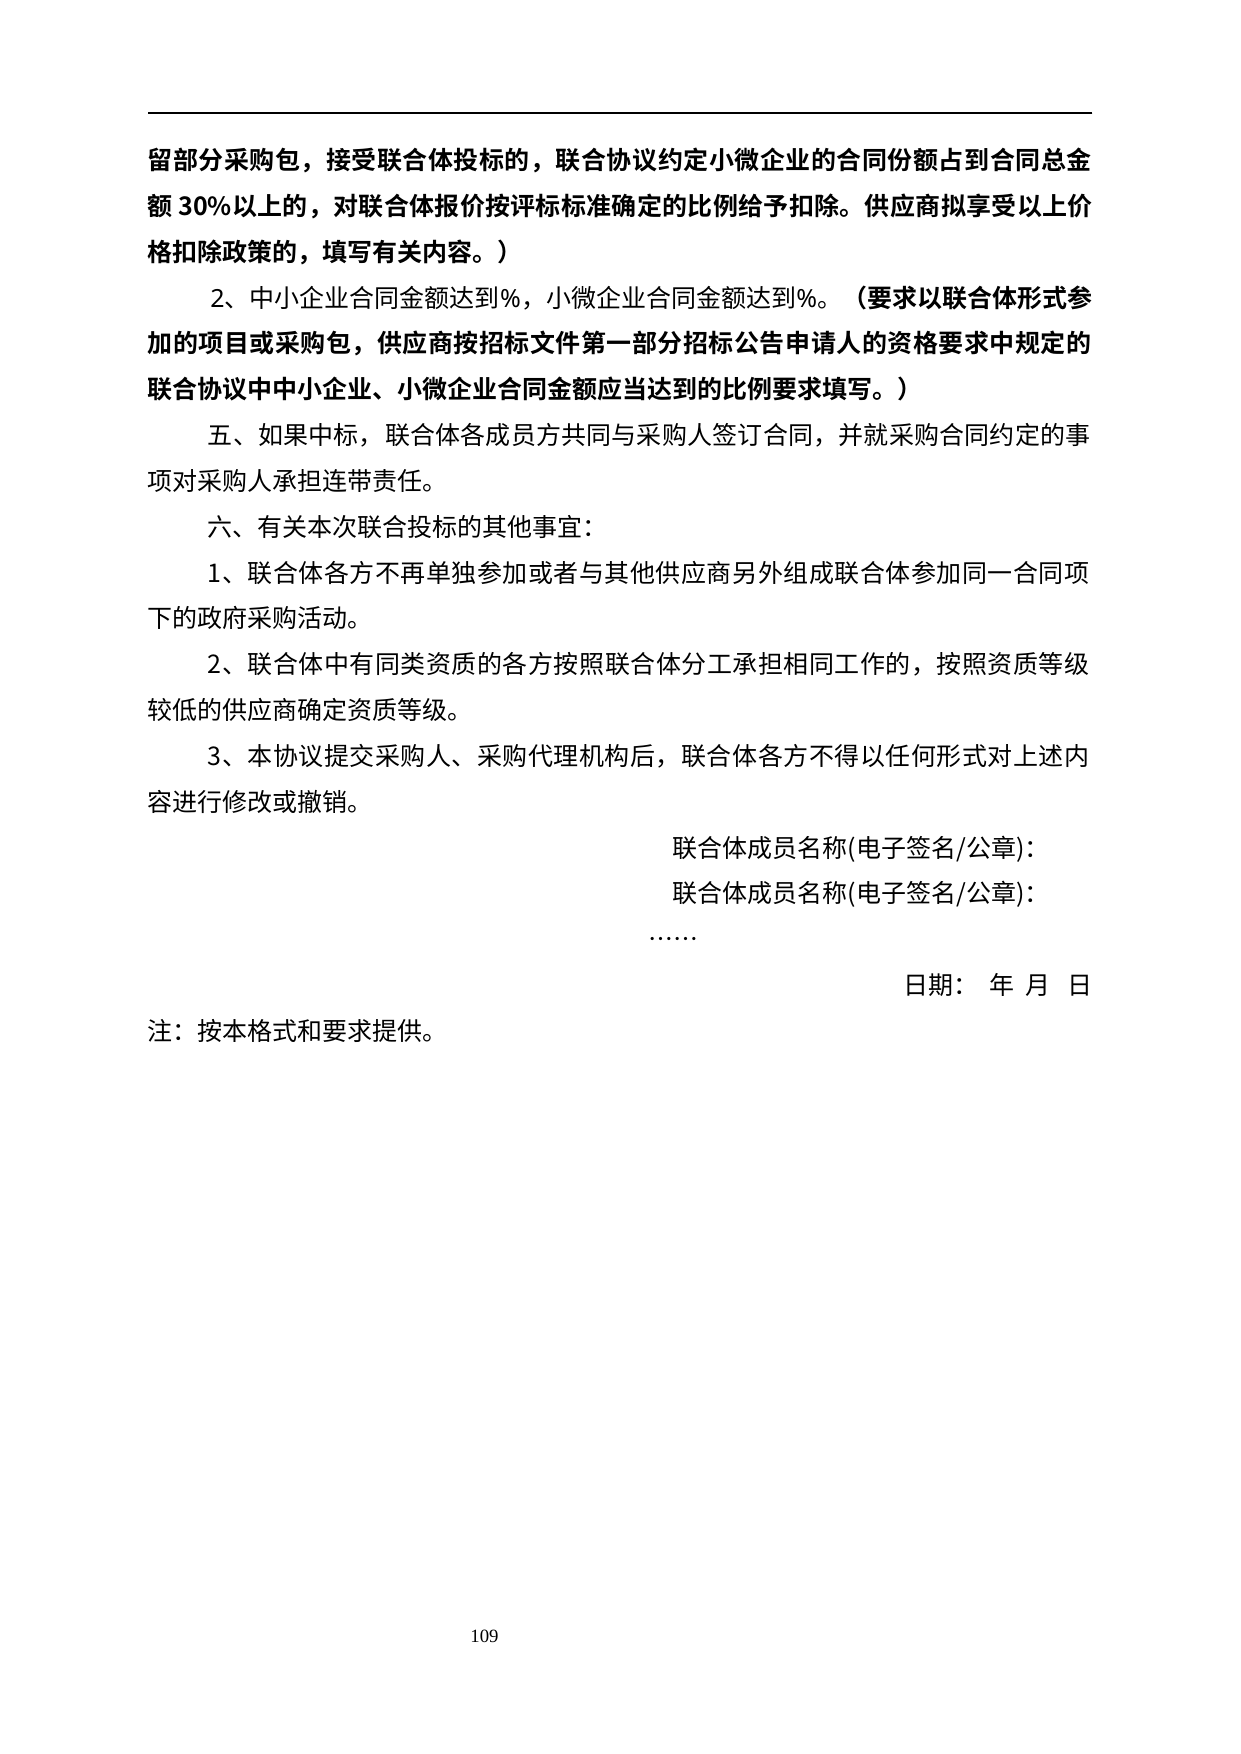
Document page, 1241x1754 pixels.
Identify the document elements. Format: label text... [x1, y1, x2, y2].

text 日期： 年 月 日 [148, 958, 1092, 1004]
text 1、联合体各方不再单独参加或者与其他供应商另外组成联合体参加同一合同项下的政府采购活动。 [148, 545, 1092, 637]
text 2、联合体中有同类资质的各方按照联合体分工承担相同工作的，按照资质等级较低的供应商确定资质等级。 [148, 637, 1092, 729]
text 联合体成员名称(电子签名/公章)： [148, 820, 1092, 866]
text 3、本协议提交采购人、采购代理机构后，联合体各方不得以任何形式对上述内容进行修改或撤销。 [148, 729, 1092, 820]
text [148, 133, 1092, 270]
text 六、有关本次联合投标的其他事宜： [148, 499, 1092, 545]
text 联合体成员名称(电子签名/公章)： [148, 866, 1092, 912]
text …… [148, 912, 1092, 958]
text 五、如果中标，联合体各成员方共同与采购人签订合同，并就采购合同约定的事项对采购人承担连带责任。 [148, 408, 1092, 499]
text 2、中小企业合同金额达到%，小微企业合同金额达到%。（要求以联合体形式参加的项目或采购包，供应商按招标文件第一部分招标公告申请人的资格要求中规定的联合协议中中小企业、小微企业合同金额应当达到的比例要求填写。） [148, 270, 1092, 408]
text 注：按本格式和要求提供。 [148, 1004, 1092, 1049]
